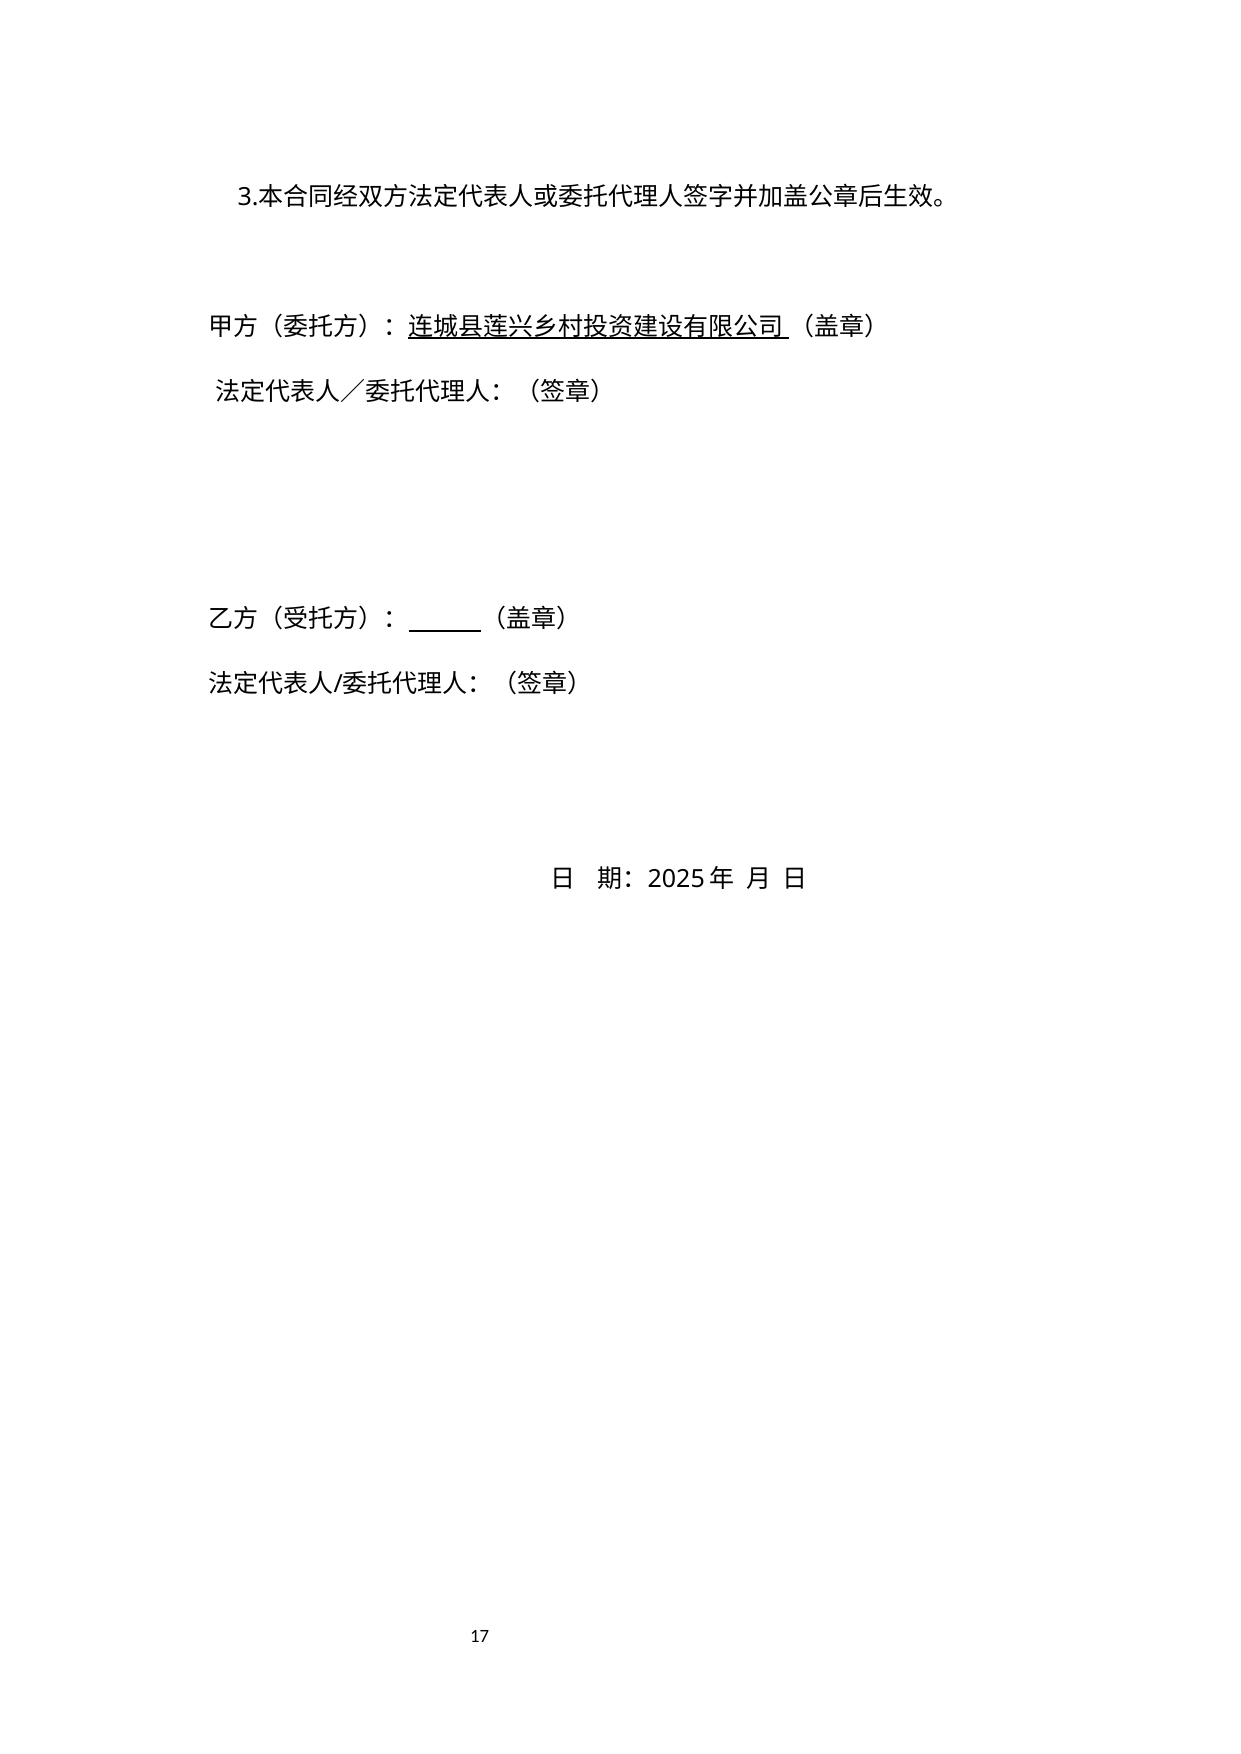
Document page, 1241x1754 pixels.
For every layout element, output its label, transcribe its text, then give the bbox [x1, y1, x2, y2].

text 日 期：2025年 月 日 [187, 844, 1053, 909]
text 甲方（委托方）：连城县莲兴乡村投资建设有限公司 （盖章） [187, 292, 1053, 357]
text 法定代表人／委托代理人：（签章） [187, 357, 1053, 422]
text 法定代表人/委托代理人：（签章） [187, 649, 1053, 714]
text 3.本合同经双方法定代表人或委托代理人签字并加盖公章后生效。 [187, 162, 1053, 227]
text 乙方（受托方）： （盖章） [187, 584, 1053, 649]
